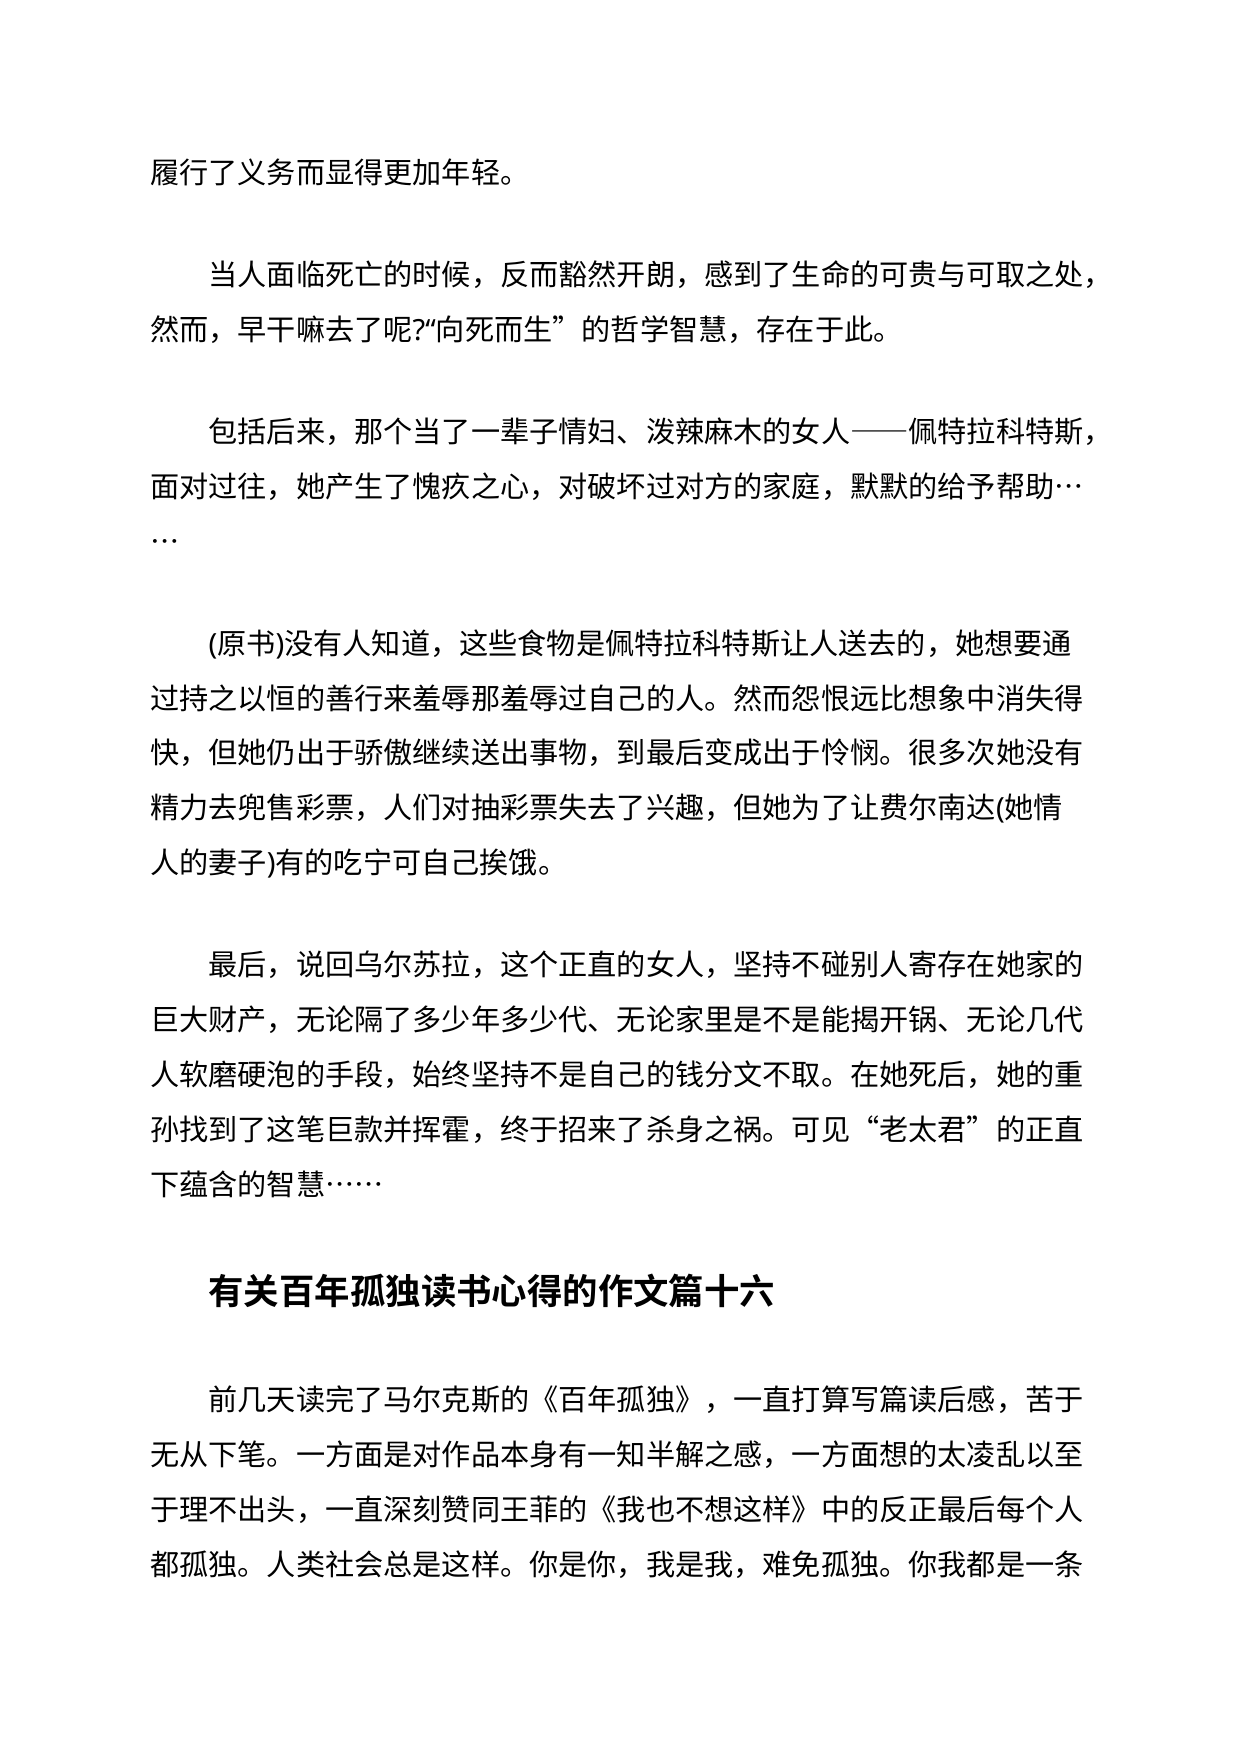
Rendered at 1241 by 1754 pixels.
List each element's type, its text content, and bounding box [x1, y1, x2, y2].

text 包括后来，那个当了一辈子情妇、泼辣麻木的女人——佩特拉科特斯，面对过往，她产生了愧疚之心，对破坏过对方的家庭，默默的给予帮助…… [150, 409, 1090, 561]
text (原书)没有人知道，这些食物是佩特拉科特斯让人送去的，她想要通过持之以恒的善行来羞辱那羞辱过自己的人。然而怨恨远比想象中消失得快，但她仍出于骄傲继续送出事物，到最后变成出于怜悯。很多次她没有精力去兜售彩票，人们对抽彩票失去了兴趣，但她为了让费尔南达(她情人的妻子)有的吃宁可自己挨饿。 [150, 620, 1090, 882]
text 有关百年孤独读书心得的作文篇十六 [150, 1263, 1090, 1314]
text 当人面临死亡的时候，反而豁然开朗，感到了生命的可贵与可取之处，然而，早干嘛去了呢?“向死而生”的哲学智慧，存在于此。 [150, 252, 1090, 349]
text 最后，说回乌尔苏拉，这个正直的女人，坚持不碰别人寄存在她家的巨大财产，无论隔了多少年多少代、无论家里是不是能揭开锅、无论几代人软磨硬泡的手段，始终坚持不是自己的钱分文不取。在她死后，她的重孙找到了这笔巨款并挥霍，终于招来了杀身之祸。可见“老太君”的正直下蕴含的智慧…… [150, 942, 1090, 1204]
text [150, 1377, 1090, 1584]
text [150, 150, 1090, 192]
